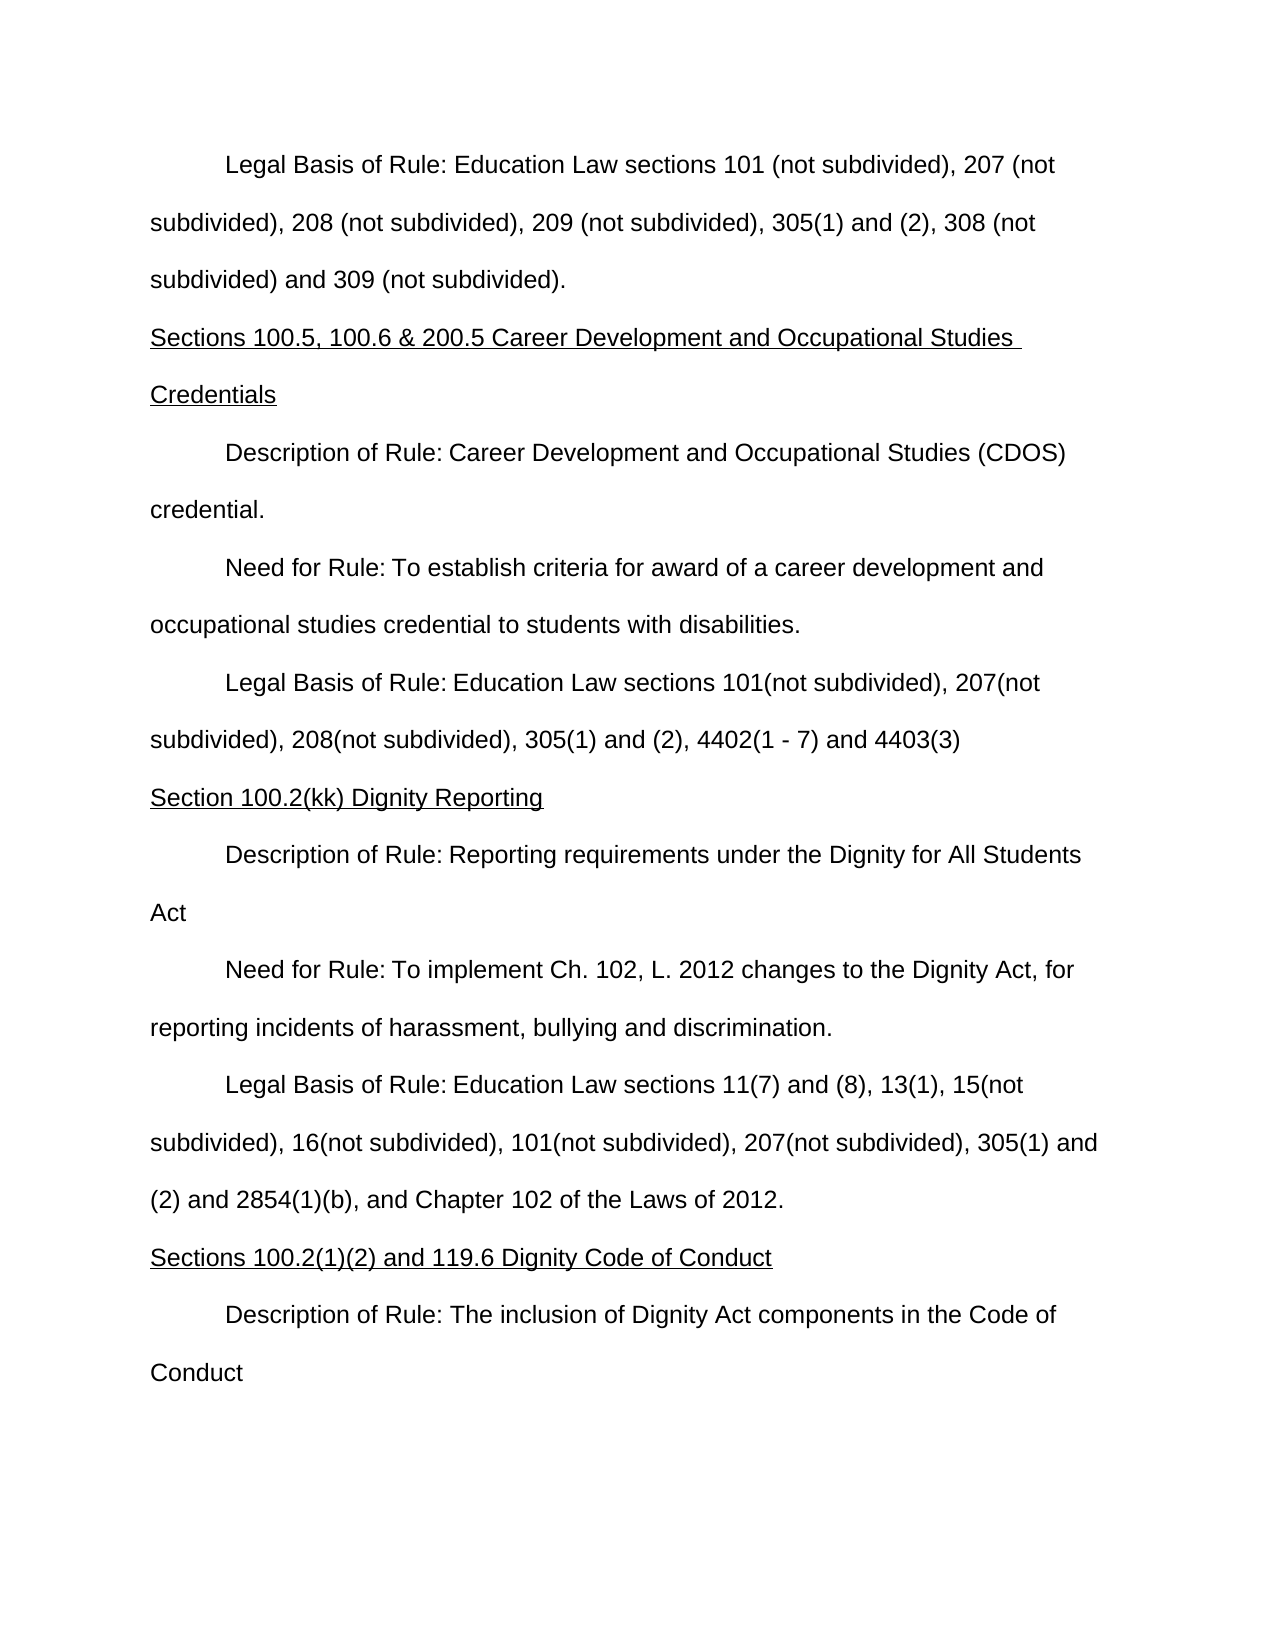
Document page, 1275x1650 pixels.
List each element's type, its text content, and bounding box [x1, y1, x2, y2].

text Legal Basis of Rule: Education Law sections 101 (not subdivided), 207 (not subdivided), 208 (not subdivided), 209 (not subdivided), 305(1) and (2), 308 (not subdivided) and 309 (not subdivided). [150, 150, 1125, 294]
text Description of Rule: The inclusion of Dignity Act components in the Code of Conduct [150, 1300, 1125, 1386]
text Need for Rule: To establish criteria for award of a career development and occupational studies credential to students with disabilities. [150, 552, 1125, 639]
text Legal Basis of Rule: Education Law sections 11(7) and (8), 13(1), 15(not subdivided), 16(not subdivided), 101(not subdivided), 207(not subdivided), 305(1) and (2) and 2854(1)(b), and Chapter 102 of the Laws of 2012. [150, 1070, 1125, 1214]
text Description of Rule: Career Development and Occupational Studies (CDOS) credential. [150, 437, 1125, 524]
text Description of Rule: Reporting requirements under the Dignity for All Students Act [150, 840, 1125, 926]
text Sections 100.5, 100.6 & 200.5 Career Development and Occupational Studies Credentials [150, 322, 1125, 409]
text Section 100.2(kk) Dignity Reporting [150, 782, 1125, 811]
text Need for Rule: To implement Ch. 102, L. 2012 changes to the Dignity Act, for reporting incidents of harassment, bullying and discrimination. [150, 955, 1125, 1041]
text Legal Basis of Rule: Education Law sections 101(not subdivided), 207(not subdivided), 208(not subdivided), 305(1) and (2), 4402(1 - 7) and 4403(3) [150, 667, 1125, 754]
text Sections 100.2(1)(2) and 119.6 Dignity Code of Conduct [150, 1242, 1125, 1271]
